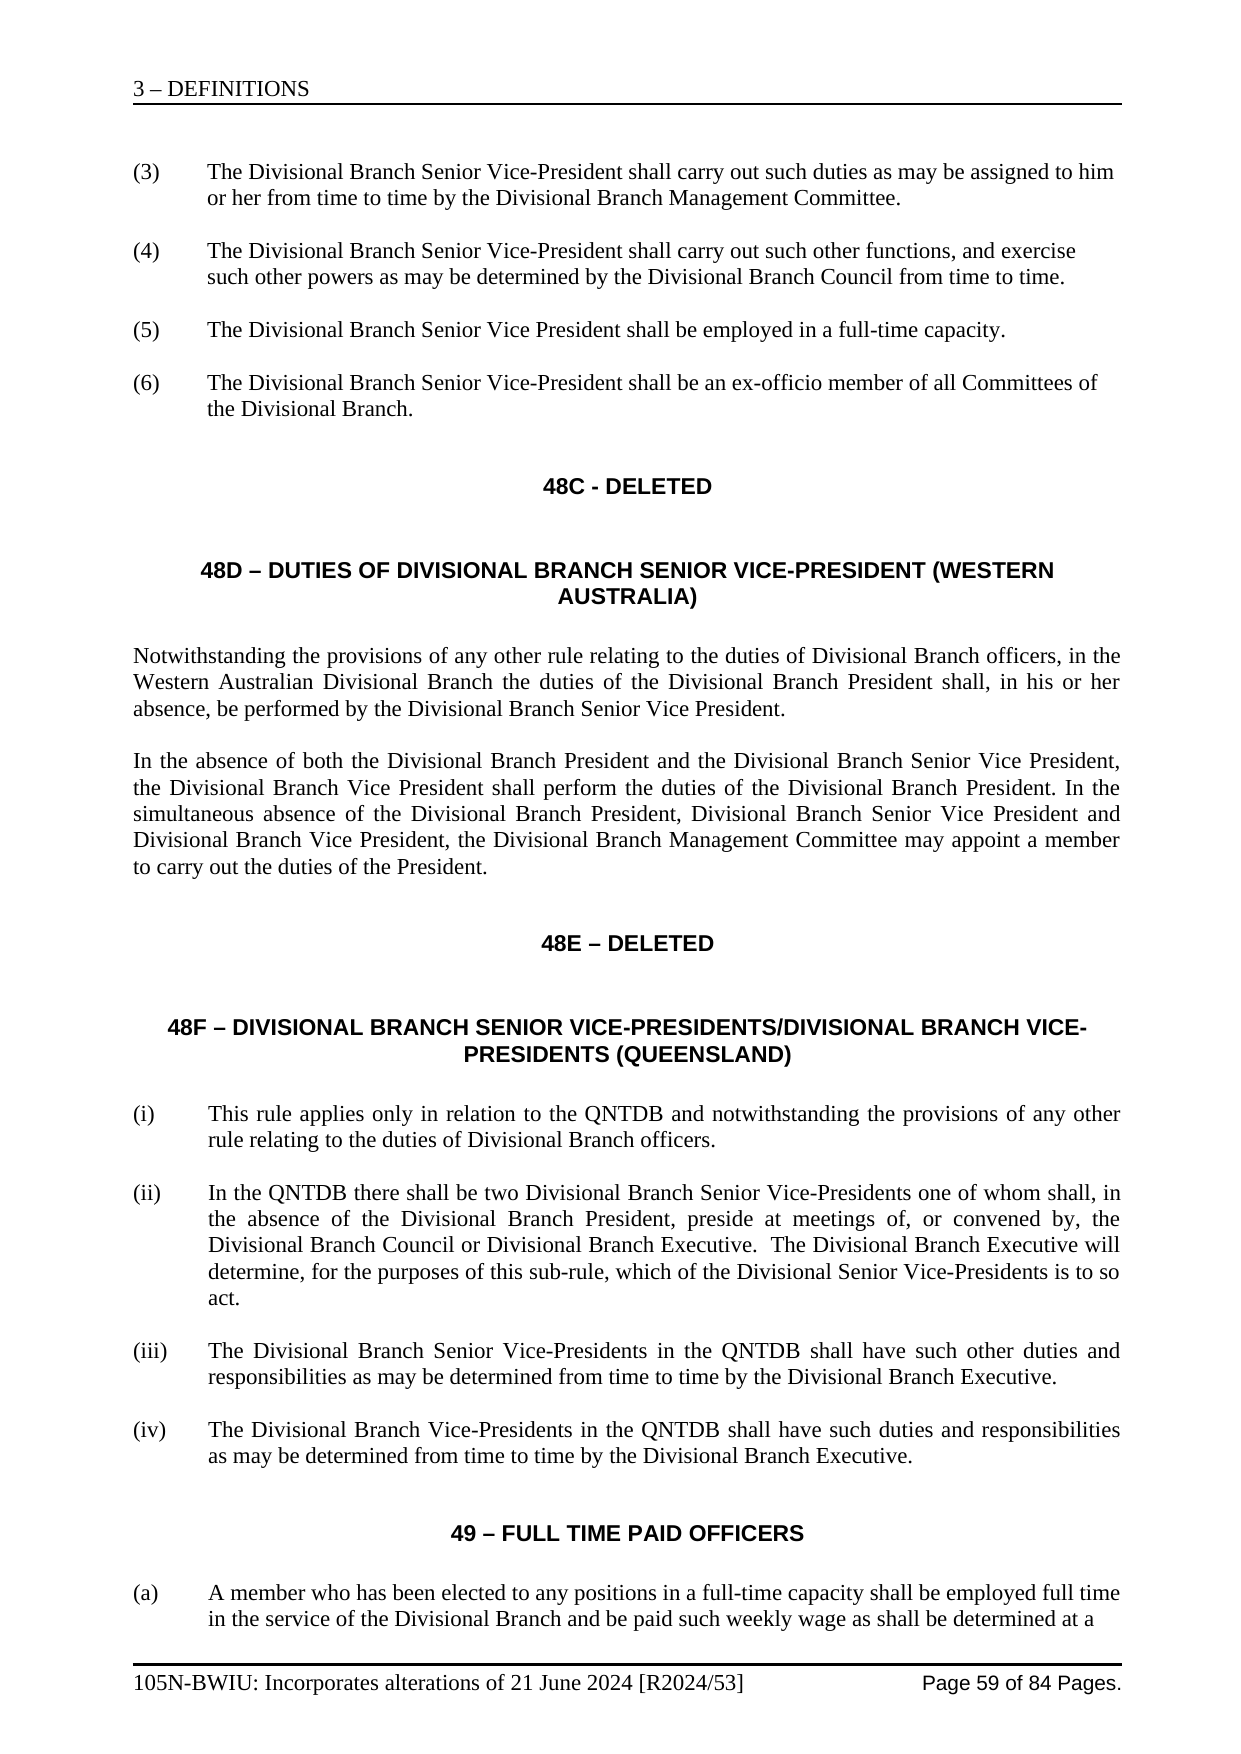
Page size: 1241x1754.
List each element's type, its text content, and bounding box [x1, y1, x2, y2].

text (5) The Divisional Branch Senior Vice President shall be employed in a full-time capacity. [133, 316, 1122, 342]
text In the absence of both the Divisional Branch President and the Divisional Branch Senior Vice President, the Divisional Branch Vice President shall perform the duties of the Divisional Branch President. In the simultaneous absence of the Divisional Branch President, Divisional Branch Senior Vice President and Divisional Branch Vice President, the Divisional Branch Management Committee may appoint a member to carry out the duties of the President. [133, 747, 1122, 879]
text (iv) The Divisional Branch Vice-Presidents in the QNTDB shall have such duties and responsibilities as may be determined from time to time by the Divisional Branch Executive. [133, 1416, 1122, 1469]
text (4) The Divisional Branch Senior Vice-President shall carry out such other functions, and exercise such other powers as may be determined by the Divisional Branch Council from time to time. [133, 237, 1122, 289]
text Notwithstanding the provisions of any other rule relating to the duties of Divisional Branch officers, in the Western Australian Divisional Branch the duties of the Divisional Branch President shall, in his or her absence, be performed by the Divisional Branch Senior Vice President. [133, 642, 1122, 721]
text (a) A member who has been elected to any positions in a full-time capacity shall be employed full time in the service of the Divisional Branch and be paid such weekly wage as shall be determined at a [133, 1579, 1122, 1632]
text (i) This rule applies only in relation to the QNTDB and notwithstanding the provisions of any other rule relating to the duties of Divisional Branch officers. [133, 1100, 1122, 1152]
text (ii) In the QNTDB there shall be two Divisional Branch Senior Vice-Presidents one of whom shall, in the absence of the Divisional Branch President, preside at meetings of, or convened by, the Divisional Branch Council or Divisional Branch Executive. The Divisional Branch Executive will determine, for the purposes of this sub-rule, which of the Divisional Senior Vice-Presidents is to so act. [133, 1179, 1122, 1311]
subtitle 48D – DUTIES OF DIVISIONAL BRANCH SENIOR VICE-PRESIDENT (WESTERN AUSTRALIA) [133, 557, 1122, 609]
subtitle 48F – DIVISIONAL BRANCH SENIOR VICE-PRESIDENTS/DIVISIONAL BRANCH VICE-PRESIDENTS (QUEENSLAND) [133, 1014, 1122, 1067]
subtitle 48E – DELETED [133, 930, 1122, 957]
text (6) The Divisional Branch Senior Vice-President shall be an ex-officio member of all Committees of the Divisional Branch. [133, 368, 1122, 421]
subtitle 48C - DELETED [133, 473, 1122, 499]
text (iii) The Divisional Branch Senior Vice-Presidents in the QNTDB shall have such other duties and responsibilities as may be determined from time to time by the Divisional Branch Executive. [133, 1337, 1122, 1389]
subtitle 49 – FULL TIME PAID OFFICERS [133, 1520, 1122, 1546]
text (3) The Divisional Branch Senior Vice-President shall carry out such duties as may be assigned to him or her from time to time by the Divisional Branch Management Committee. [133, 158, 1122, 210]
